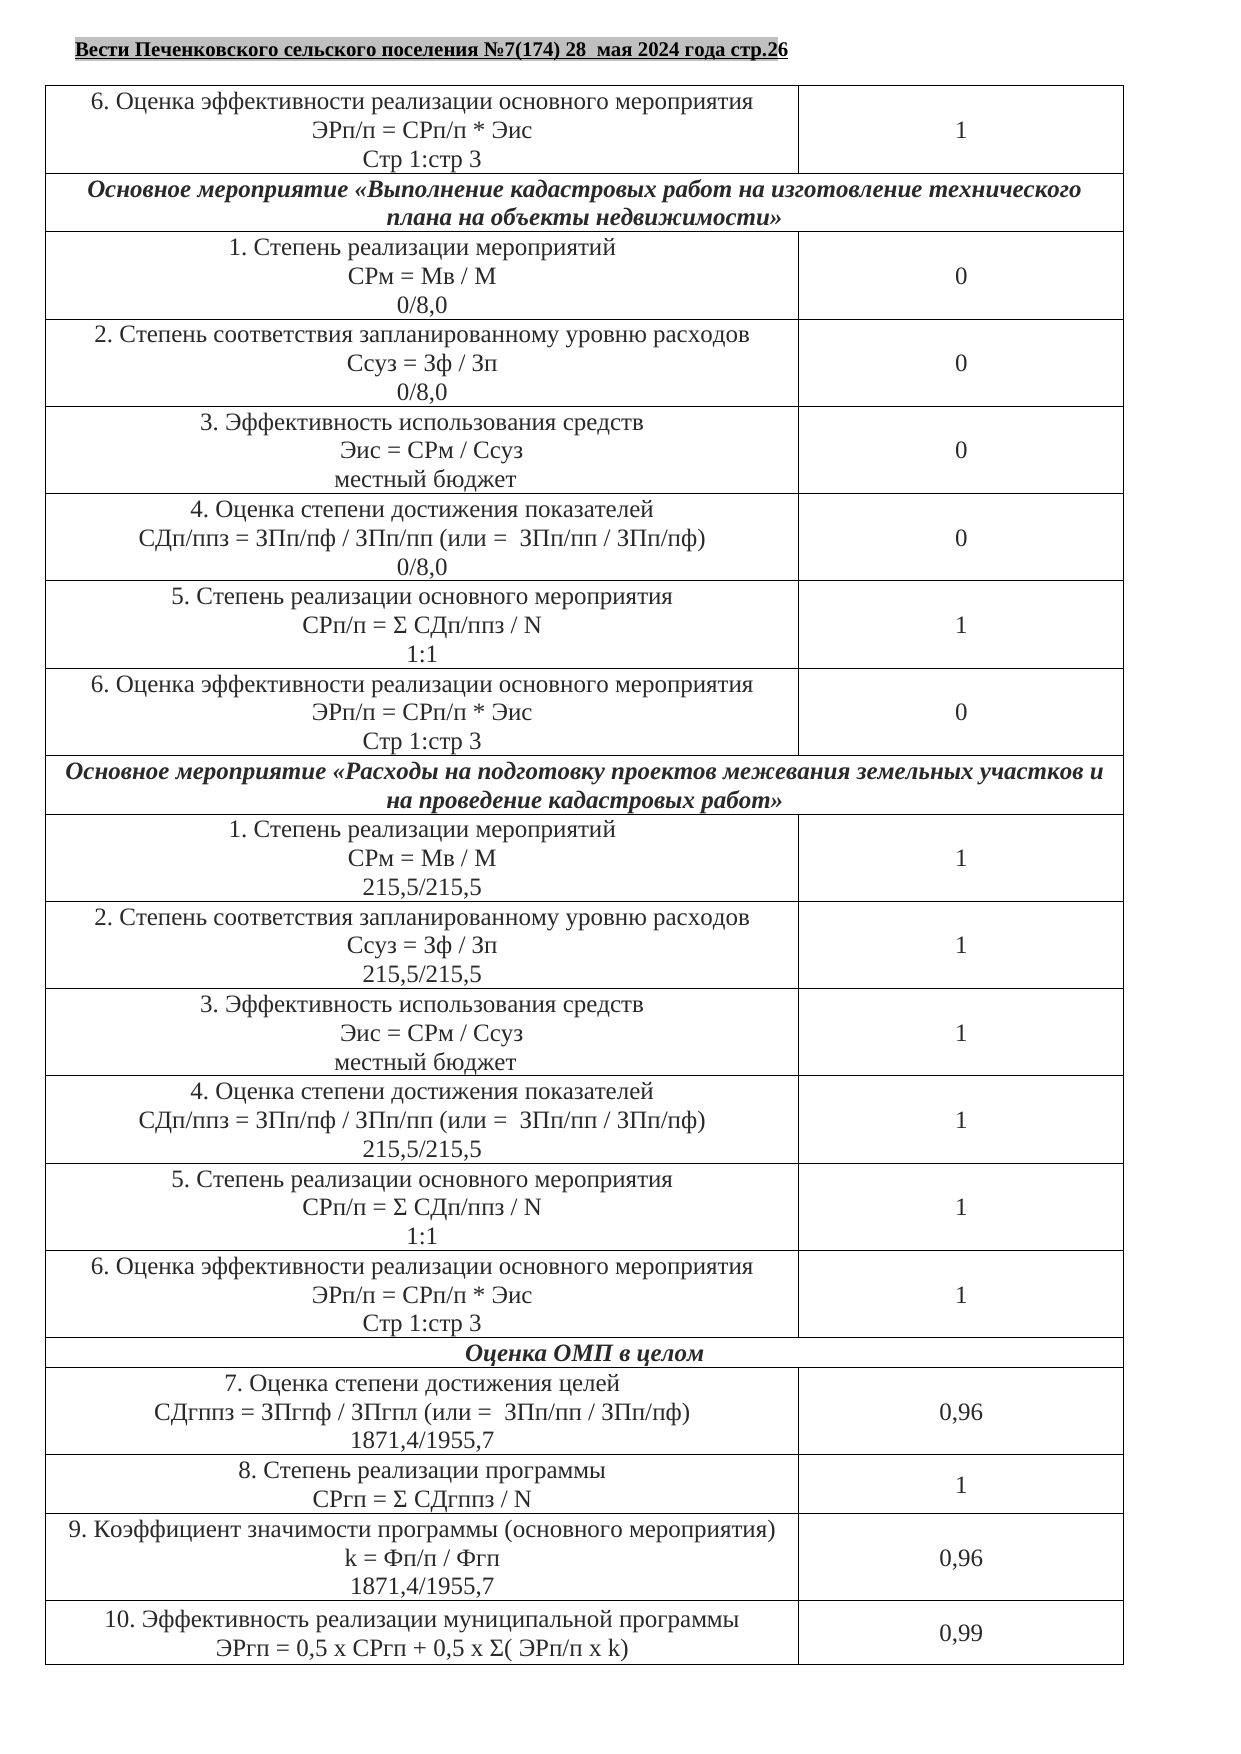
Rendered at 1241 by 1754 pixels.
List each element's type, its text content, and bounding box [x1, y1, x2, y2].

table_cell 1 [799, 1076, 1123, 1163]
table_cell 1 [799, 902, 1123, 988]
table_cell 1 [799, 815, 1123, 901]
table_cell 0 [799, 320, 1123, 406]
table_cell 0,96 [799, 1368, 1123, 1454]
table_cell 6. Оценка эффективности реализации основного мероприятия ЭРп/п = СРп/п * Эис Стр 1:стр 3 [46, 669, 798, 755]
table_cell 0 [799, 494, 1123, 580]
table_cell 1 [799, 989, 1123, 1075]
table_cell 4. Оценка степени достижения показателей СДп/ппз = ЗПп/пф / ЗПп/пп (или = ЗПп/пп / ЗПп/пф) 0/8,0 [46, 494, 798, 580]
table_cell Основное мероприятие «Расходы на подготовку проектов межевания земельных участков и на проведение кадастровых работ» [46, 756, 1123, 813]
table_cell 3. Эффективность использования средств Эис = СРм / Ссуз местный бюджет [46, 407, 798, 493]
table_cell 0 [799, 407, 1123, 493]
table_cell 6. Оценка эффективности реализации основного мероприятия ЭРп/п = СРп/п * Эис Стр 1:стр 3 [46, 1251, 798, 1337]
table_cell 0,99 [799, 1601, 1123, 1664]
table_cell 1 [799, 1455, 1123, 1513]
table_cell 1. Степень реализации мероприятий СРм = Мв / М 0/8,0 [46, 232, 798, 318]
table_cell 2. Степень соответствия запланированному уровню расходов Ссуз = Зф / Зп 215,5/215,5 [46, 902, 798, 988]
table_cell 5. Степень реализации основного мероприятия СРп/п = Σ СДп/ппз / N 1:1 [46, 581, 798, 668]
table_cell 1 [799, 581, 1123, 668]
table_cell 4. Оценка степени достижения показателей СДп/ппз = ЗПп/пф / ЗПп/пп (или = ЗПп/пп / ЗПп/пф) 215,5/215,5 [46, 1076, 798, 1163]
table_cell 1. Степень реализации мероприятий СРм = Мв / М 215,5/215,5 [46, 815, 798, 901]
table_cell Оценка ОМП в целом [46, 1338, 1123, 1367]
table_cell 9. Коэффициент значимости программы (основного мероприятия) k = Фп/п / Фгп 1871,4/1955,7 [46, 1514, 798, 1600]
table_cell 3. Эффективность использования средств Эис = СРм / Ссуз местный бюджет [46, 989, 798, 1075]
table_cell 1 [799, 1251, 1123, 1337]
table_cell 2. Степень соответствия запланированному уровню расходов Ссуз = Зф / Зп 0/8,0 [46, 320, 798, 406]
table_cell 0 [799, 232, 1123, 318]
table_cell 6. Оценка эффективности реализации основного мероприятия ЭРп/п = СРп/п * Эис Стр 1:стр 3 [46, 86, 798, 173]
table_cell 1 [799, 1164, 1123, 1250]
table_cell 5. Степень реализации основного мероприятия СРп/п = Σ СДп/ппз / N 1:1 [46, 1164, 798, 1250]
table_cell 7. Оценка степени достижения целей СДгппз = ЗПгпф / ЗПгпл (или = ЗПп/пп / ЗПп/пф) 1871,4/1955,7 [46, 1368, 798, 1454]
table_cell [46, 1601, 798, 1664]
table_cell Основное мероприятие «Выполнение кадастровых работ на изготовление технического плана на объекты недвижимости» [46, 174, 1123, 231]
table_cell 0,96 [799, 1514, 1123, 1600]
table_cell 1 [799, 86, 1123, 173]
table_cell 0 [799, 669, 1123, 755]
table_cell 8. Степень реализации программы СРгп = Σ СДгппз / N [46, 1455, 798, 1513]
